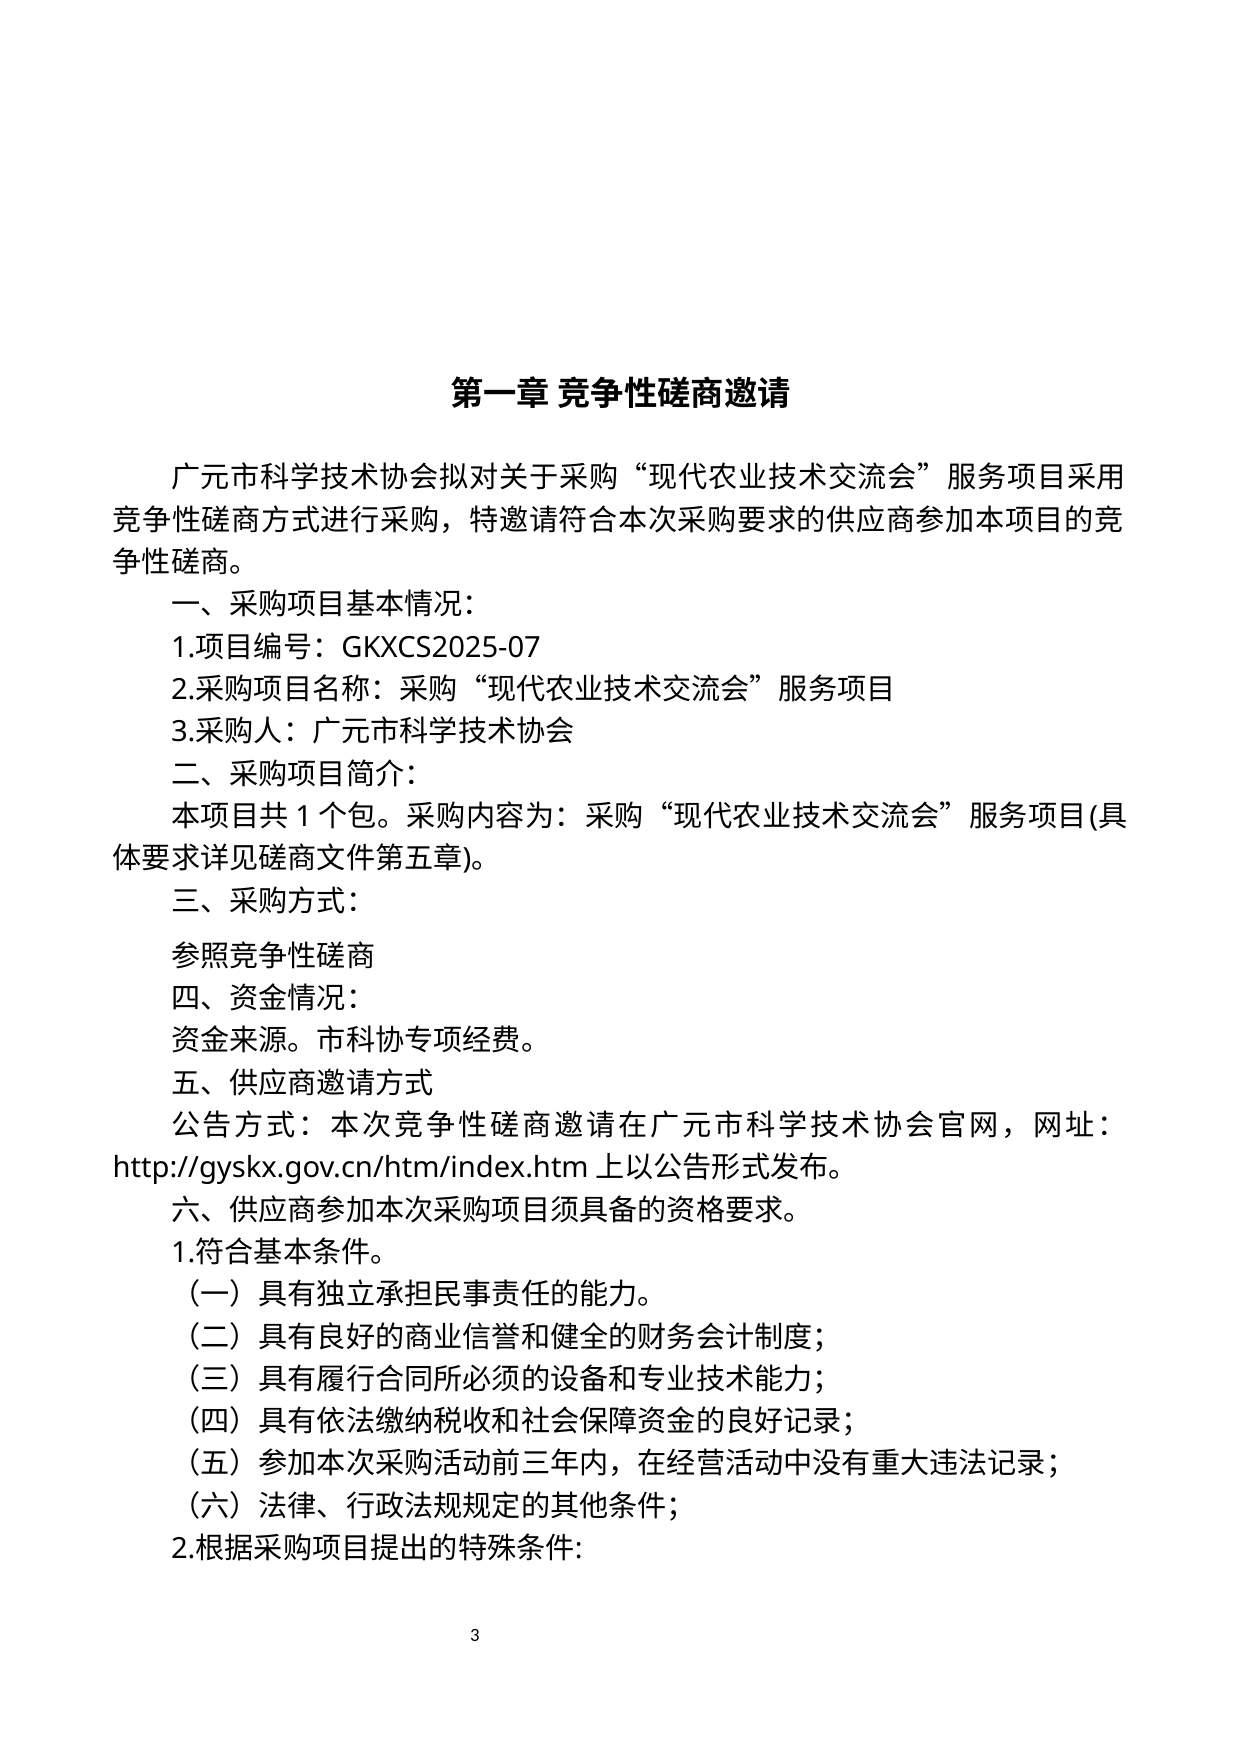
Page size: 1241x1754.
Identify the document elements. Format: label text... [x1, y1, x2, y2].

list 2.根据采购项目提出的特殊条件: [112, 1524, 1128, 1567]
list 2.采购项目名称：采购“现代农业技术交流会”服务项目 [112, 666, 1128, 708]
list 五、供应商邀请方式 [112, 1059, 1128, 1101]
list 1.项目编号：GKXCS2025-07 [112, 623, 1128, 666]
list 采购方式： [112, 877, 1128, 920]
list 竞争性磋商邀请 [112, 367, 1128, 415]
list 六、供应商参加本次采购项目须具备的资格要求。 [112, 1186, 1128, 1228]
list 公告方式：本次竞争性磋商邀请在广元市科学技术协会官网，网址：http://gyskx.gov.cn/htm/index.htm上以公告形式发布。 [112, 1101, 1128, 1186]
list 参照竞争性磋商 [112, 932, 1128, 974]
text （二）具有良好的商业信誉和健全的财务会计制度； [112, 1313, 1128, 1355]
text （五）参加本次采购活动前三年内，在经营活动中没有重大违法记录； [112, 1440, 1128, 1482]
list 资金情况： [112, 974, 1128, 1017]
list 资金来源。市科协专项经费。 [112, 1017, 1128, 1059]
text （三）具有履行合同所必须的设备和专业技术能力； [112, 1355, 1128, 1398]
list 3.采购人：广元市科学技术协会 [112, 708, 1128, 750]
text （四）具有依法缴纳税收和社会保障资金的良好记录； [112, 1398, 1128, 1440]
list 1.符合基本条件。 [112, 1228, 1128, 1271]
text （一）具有独立承担民事责任的能力。 [112, 1271, 1128, 1313]
text （六）法律、行政法规规定的其他条件； [112, 1482, 1128, 1524]
list 广元市科学技术协会拟对关于采购“现代农业技术交流会”服务项目采用竞争性磋商方式进行采购，特邀请符合本次采购要求的供应商参加本项目的竞争性磋商。 [112, 454, 1128, 581]
list 采购项目简介： [112, 750, 1128, 793]
list 本项目共1个包。采购内容为：采购“现代农业技术交流会”服务项目(具体要求详见磋商文件第五章)。 [112, 793, 1128, 877]
list 采购项目基本情况： [112, 581, 1128, 623]
